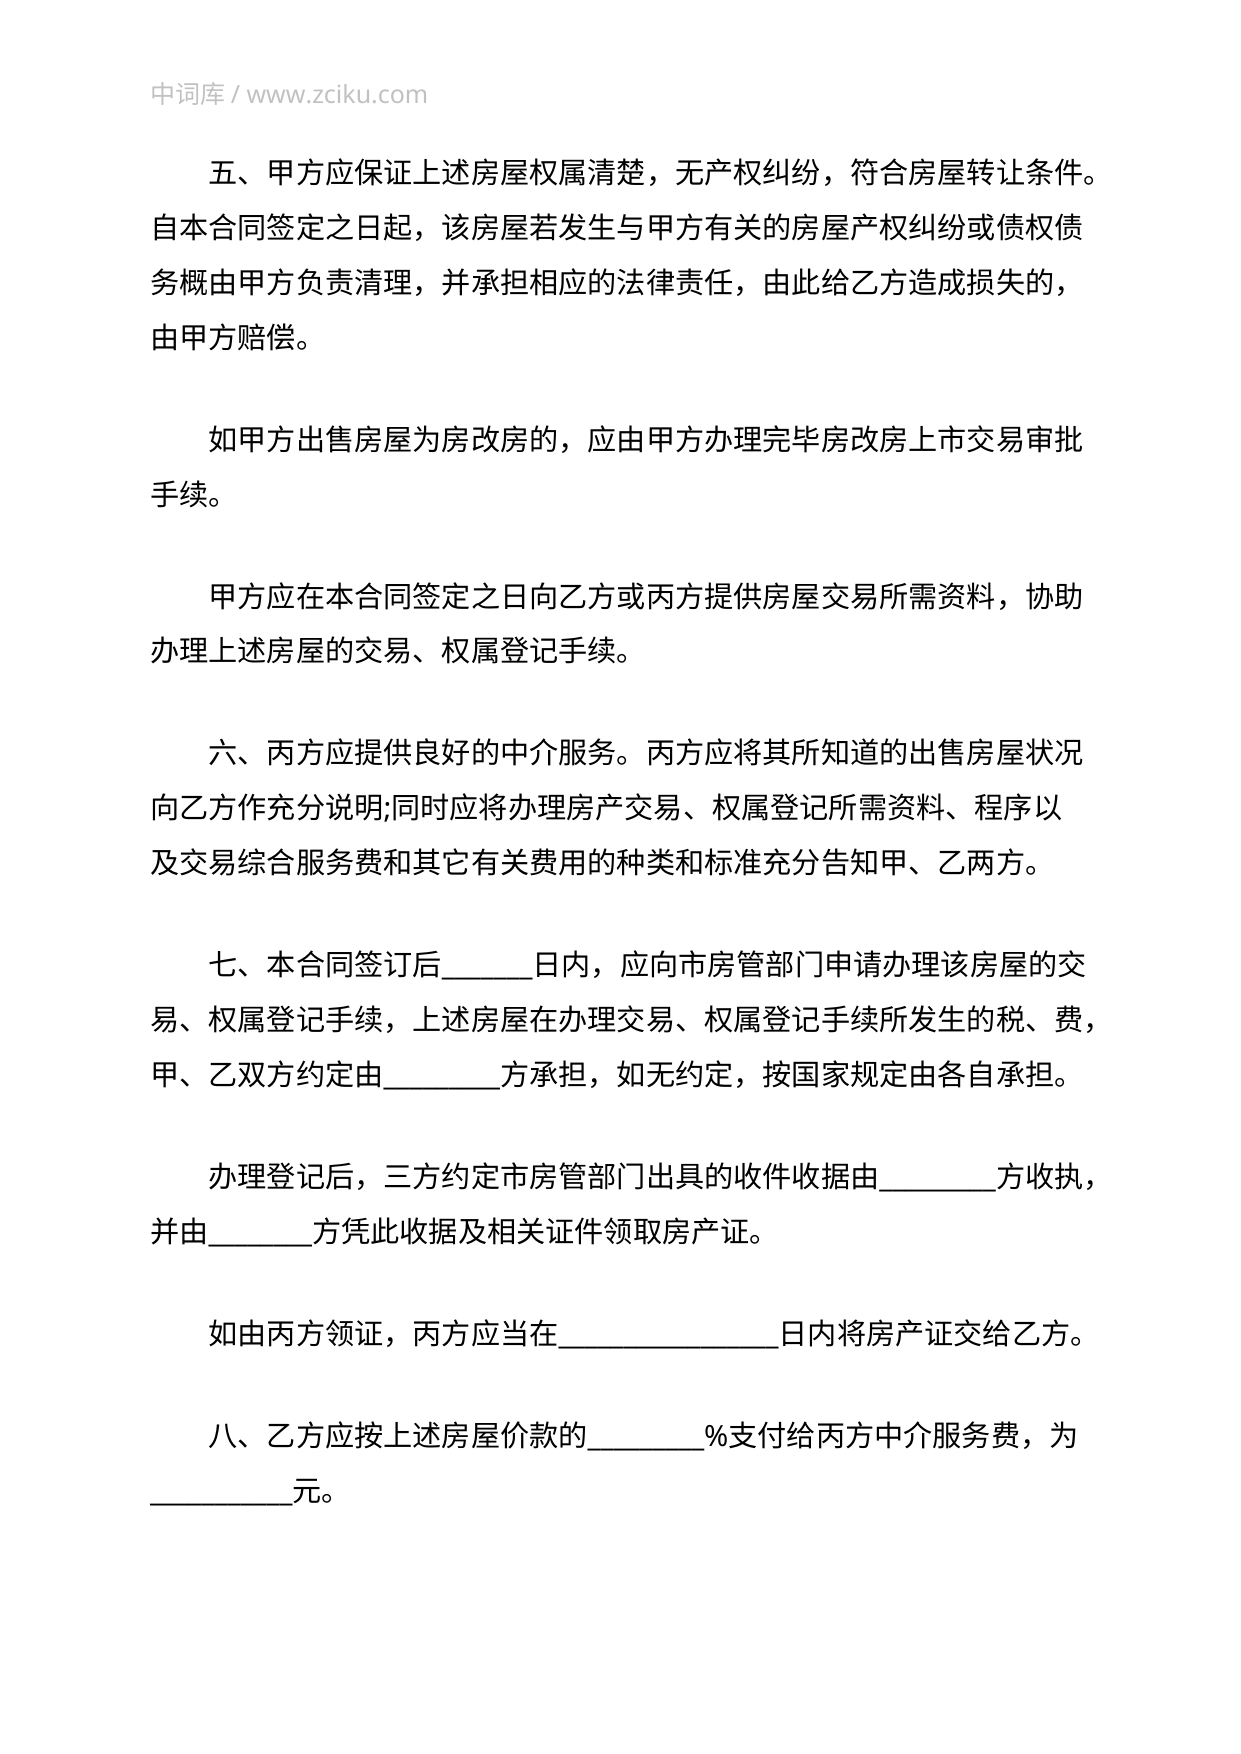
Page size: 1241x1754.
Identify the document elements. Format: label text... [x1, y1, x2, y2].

text 六、丙方应提供良好的中介服务。丙方应将其所知道的出售房屋状况向乙方作充分说明;同时应将办理房产交易、权属登记所需资料、程序以及交易综合服务费和其它有关费用的种类和标准充分告知甲、乙两方。 [150, 730, 1090, 882]
text 八、乙方应按上述房屋价款的_________%支付给丙方中介服务费，为___________元。 [150, 1412, 1090, 1510]
text 七、本合同签订后_______日内，应向市房管部门申请办理该房屋的交易、权属登记手续，上述房屋在办理交易、权属登记手续所发生的税、费，甲、乙双方约定由_________方承担，如无约定，按国家规定由各自承担。 [150, 941, 1090, 1094]
text 甲方应在本合同签定之日向乙方或丙方提供房屋交易所需资料，协助办理上述房屋的交易、权属登记手续。 [150, 573, 1090, 670]
text 办理登记后，三方约定市房管部门出具的收件收据由_________方收执，并由________方凭此收据及相关证件领取房产证。 [150, 1153, 1090, 1251]
text 五、甲方应保证上述房屋权属清楚，无产权纠纷，符合房屋转让条件。自本合同签定之日起，该房屋若发生与甲方有关的房屋产权纠纷或债权债务概由甲方负责清理，并承担相应的法律责任，由此给乙方造成损失的，由甲方赔偿。 [150, 150, 1090, 357]
text 如甲方出售房屋为房改房的，应由甲方办理完毕房改房上市交易审批手续。 [150, 416, 1090, 514]
text 如由丙方领证，丙方应当在_________________日内将房产证交给乙方。 [150, 1310, 1090, 1353]
